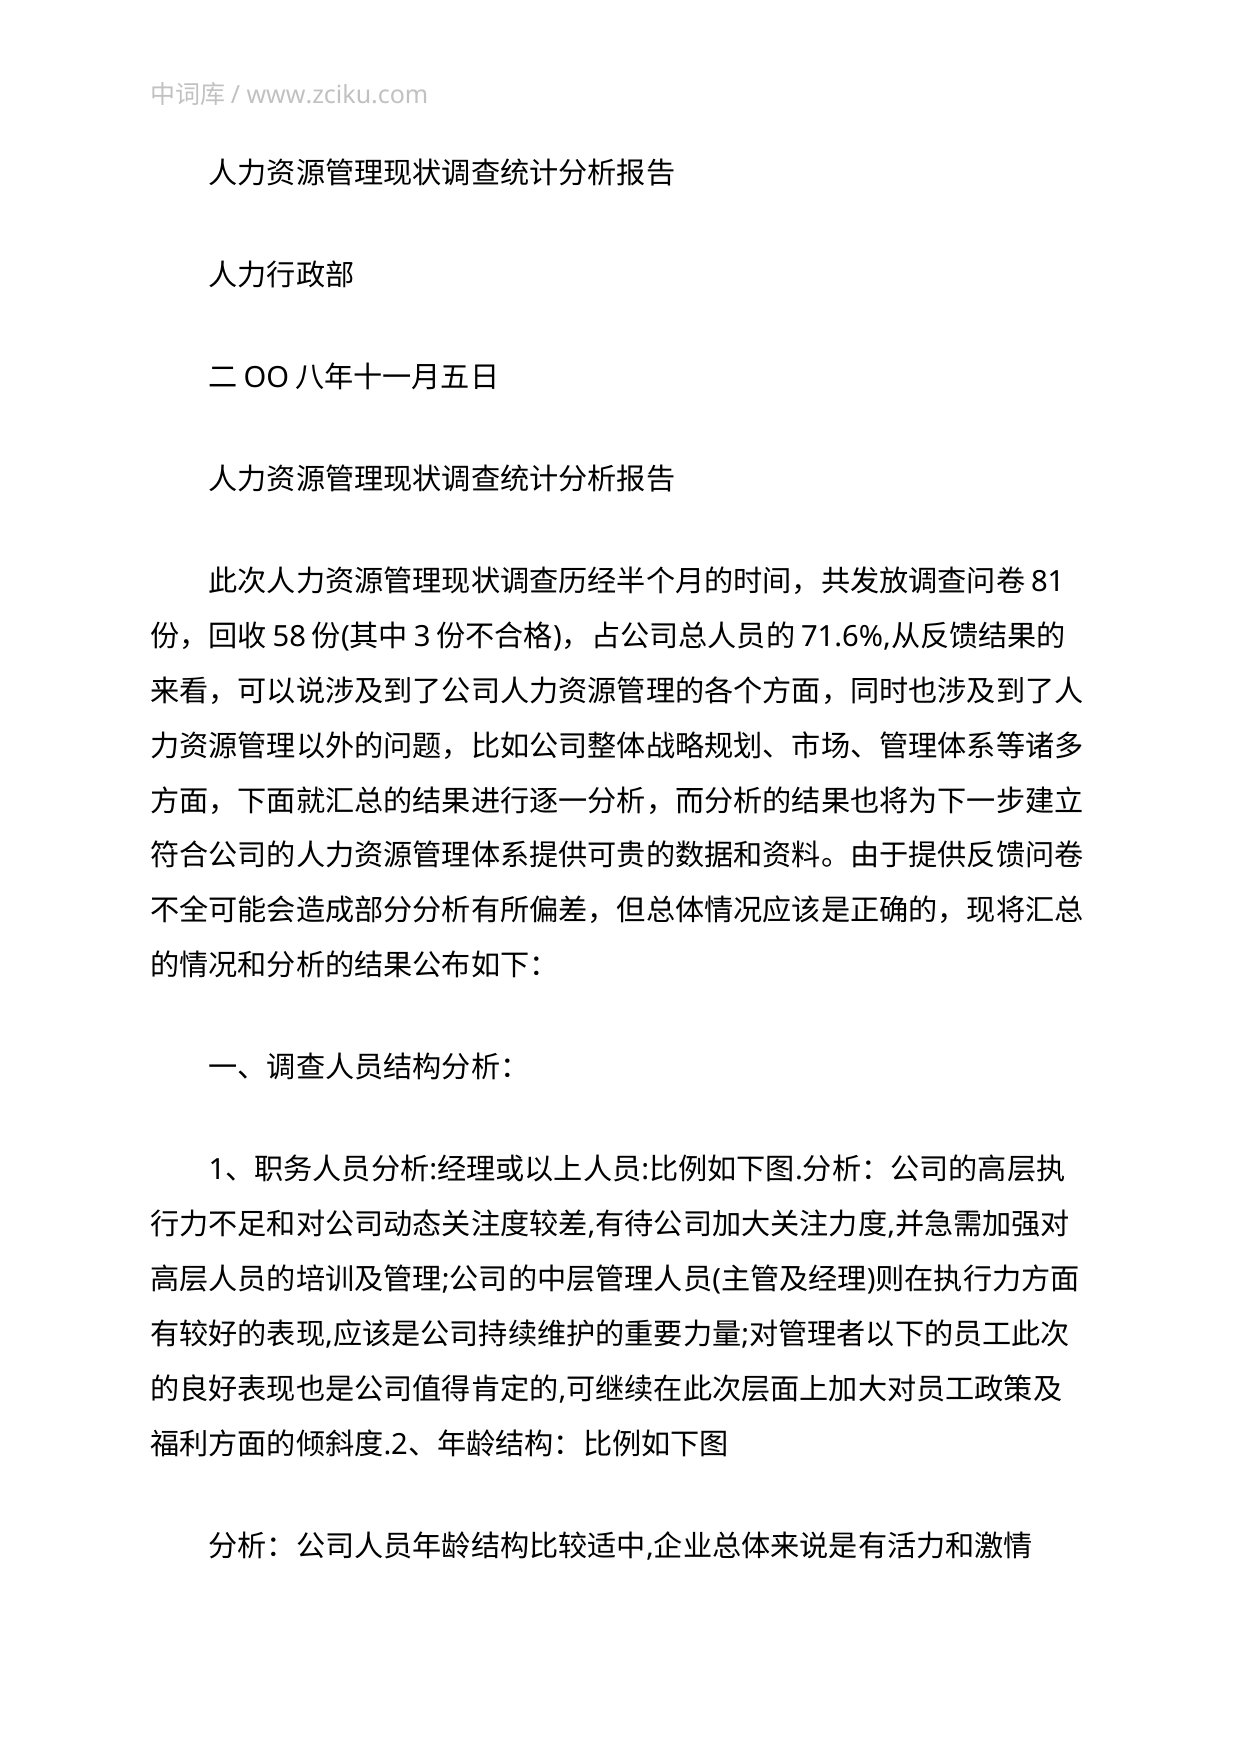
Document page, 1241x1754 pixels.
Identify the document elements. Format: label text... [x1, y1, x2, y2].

text 人力资源管理现状调查统计分析报告 [150, 150, 1090, 192]
text 人力资源管理现状调查统计分析报告 [150, 456, 1090, 498]
text 此次人力资源管理现状调查历经半个月的时间，共发放调查问卷81份，回收58份(其中3份不合格)，占公司总人员的71.6%,从反馈结果的来看，可以说涉及到了公司人力资源管理的各个方面，同时也涉及到了人力资源管理以外的问题，比如公司整体战略规划、市场、管理体系等诸多方面，下面就汇总的结果进行逐一分析，而分析的结果也将为下一步建立符合公司的人力资源管理体系提供可贵的数据和资料。由于提供反馈问卷不全可能会造成部分分析有所偏差，但总体情况应该是正确的，现将汇总的情况和分析的结果公布如下： [150, 557, 1090, 984]
text 一、调查人员结构分析： [150, 1043, 1090, 1086]
text 1、职务人员分析:经理或以上人员:比例如下图.分析：公司的高层执行力不足和对公司动态关注度较差,有待公司加大关注力度,并急需加强对高层人员的培训及管理;公司的中层管理人员(主管及经理)则在执行力方面有较好的表现,应该是公司持续维护的重要力量;对管理者以下的员工此次的良好表现也是公司值得肯定的,可继续在此次层面上加大对员工政策及福利方面的倾斜度.2、年龄结构：比例如下图 [150, 1145, 1090, 1463]
text 人力行政部 [150, 252, 1090, 294]
text 二OO八年十一月五日 [150, 353, 1090, 396]
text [150, 1522, 1090, 1565]
